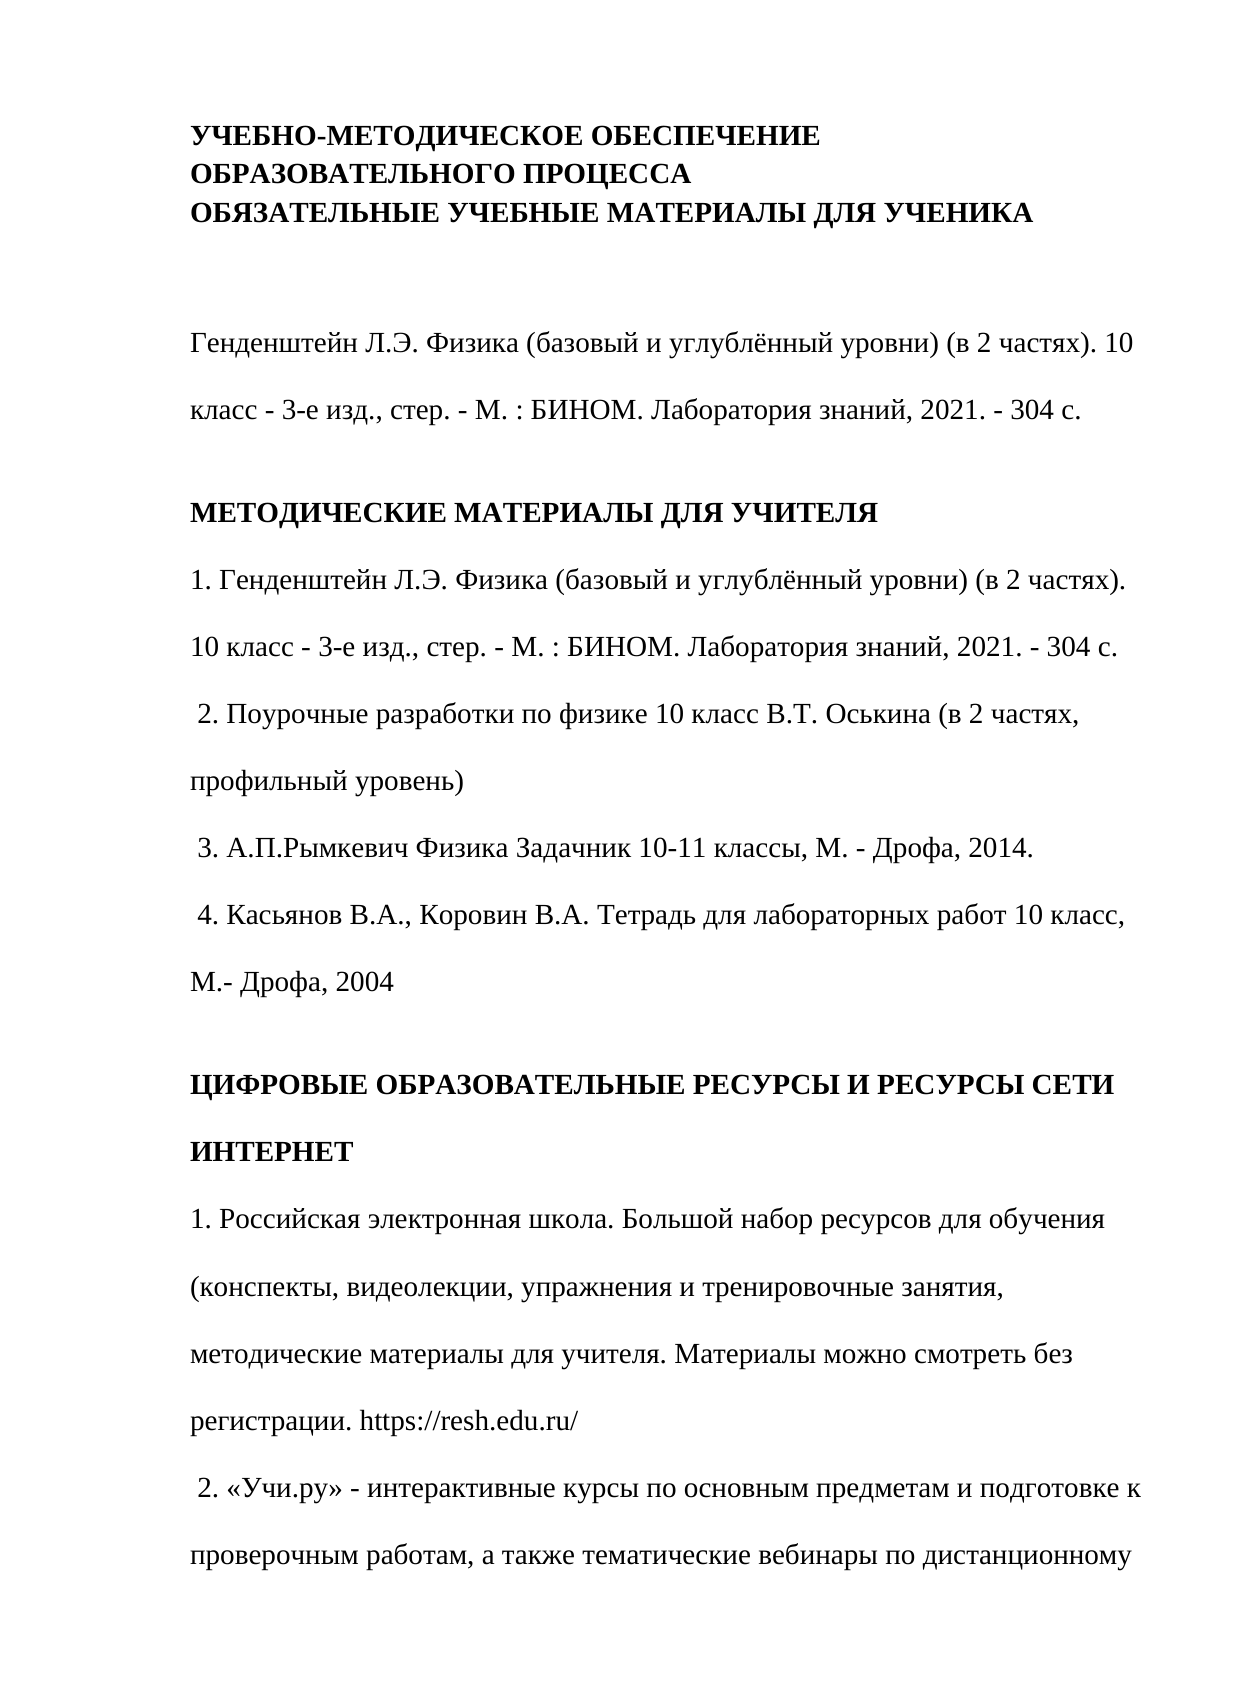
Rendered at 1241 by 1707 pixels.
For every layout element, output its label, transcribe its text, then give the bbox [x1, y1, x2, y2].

text ЦИФРОВЫЕ ОБРАЗОВАТЕЛЬНЫЕ РЕСУРСЫ И РЕСУРСЫ СЕТИ ИНТЕРНЕТ [190, 1067, 1152, 1168]
text 1. Генденштейн Л.Э. Физика (базовый и углублённый уровни) (в 2 частях). 10 класс - 3-е изд., стер. - М. : БИНОМ. Лаборатория знаний, 2021. - 304 с. 2. Поурочные разработки по физике 10 класс В.Т. Оськина (в 2 частях, профильный уровень) 3. А.П.Рымкевич Физика Задачник 10-11 классы, М. - Дрофа, 2014. 4. Касьянов В.А., Коровин В.А. Тетрадь для лабораторных работ 10 класс, М.- Дрофа, 2004 [190, 562, 1152, 998]
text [190, 1202, 1152, 1571]
text УЧЕБНО-МЕТОДИЧЕСКОЕ ОБЕСПЕЧЕНИЕ ОБРАЗОВАТЕЛЬНОГО ПРОЦЕССА [190, 118, 1152, 190]
text Генденштейн Л.Э. Физика (базовый и углублённый уровни) (в 2 частях). 10 класс - 3-е изд., стер. - М. : БИНОМ. Лаборатория знаний, 2021. - 304 с. [190, 325, 1152, 425]
text ОБЯЗАТЕЛЬНЫЕ УЧЕБНЫЕ МАТЕРИАЛЫ ДЛЯ УЧЕНИКА [190, 195, 1152, 229]
text МЕТОДИЧЕСКИЕ МАТЕРИАЛЫ ДЛЯ УЧИТЕЛЯ [190, 495, 1152, 528]
